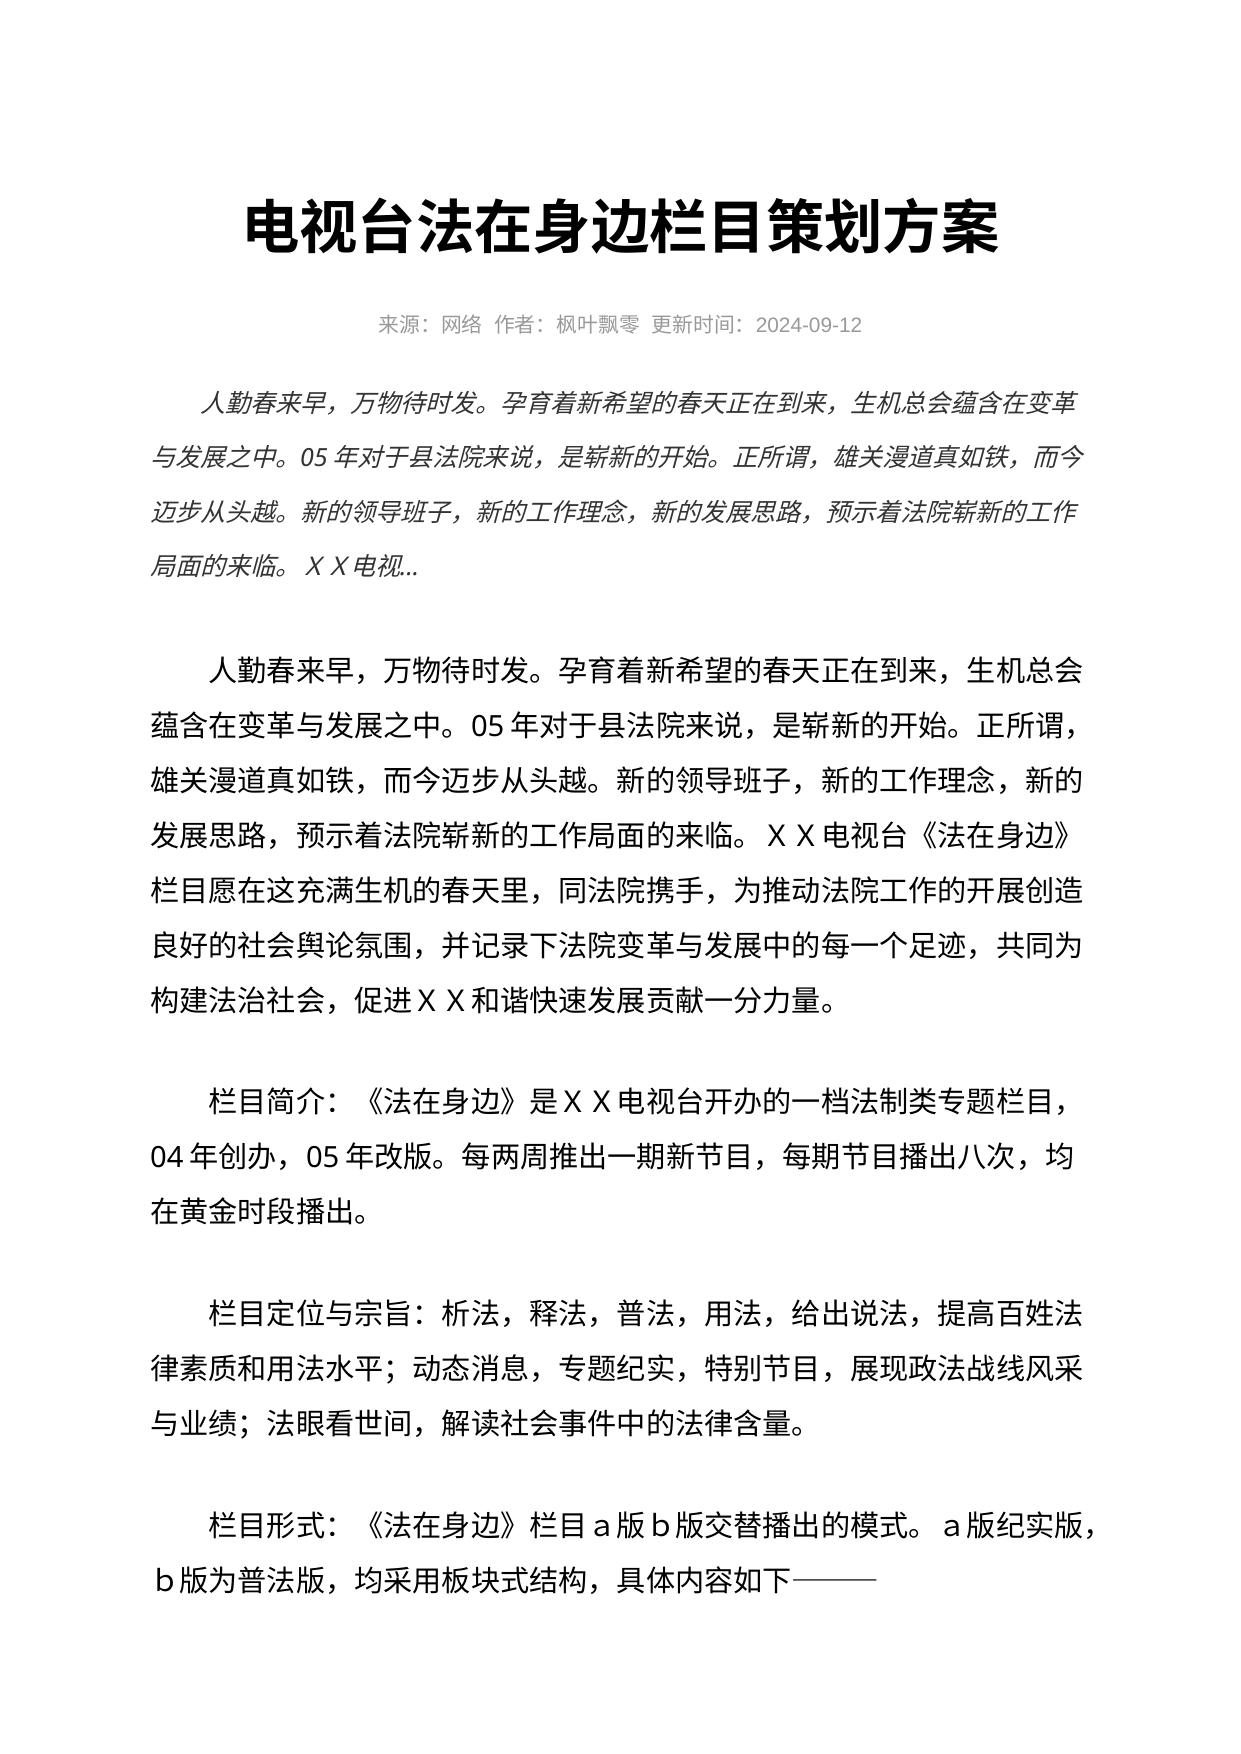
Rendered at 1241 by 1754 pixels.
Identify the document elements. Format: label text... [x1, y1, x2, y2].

text 人勤春来早，万物待时发。孕育着新希望的春天正在到来，生机总会蕴含在变革与发展之中。05年对于县法院来说，是崭新的开始。正所谓，雄关漫道真如铁，而今迈步从头越。新的领导班子，新的工作理念，新的发展思路，预示着法院崭新的工作局面的来临。ＸＸ电视台《法在身边》栏目愿在这充满生机的春天里，同法院携手，为推动法院工作的开展创造良好的社会舆论氛围，并记录下法院变革与发展中的每一个足迹，共同为构建法治社会，促进ＸＸ和谐快速发展贡献一分力量。 [150, 648, 1090, 1019]
text 来源：网络 作者：枫叶飘零 更新时间：2024-09-12 [150, 313, 1090, 337]
text 栏目形式：《法在身边》栏目ａ版ｂ版交替播出的模式。ａ版纪实版，ｂ版为普法版，均采用板块式结构，具体内容如下――― [150, 1502, 1090, 1599]
text 栏目定位与宗旨：析法，释法，普法，用法，给出说法，提高百姓法律素质和用法水平；动态消息，专题纪实，特别节目，展现政法战线风采与业绩；法眼看世间，解读社会事件中的法律含量。 [150, 1291, 1090, 1443]
text 栏目简介：《法在身边》是ＸＸ电视台开办的一档法制类专题栏目，04年创办，05年改版。每两周推出一期新节目，每期节目播出八次，均在黄金时段播出。 [150, 1079, 1090, 1231]
text 人勤春来早，万物待时发。孕育着新希望的春天正在到来，生机总会蕴含在变革与发展之中。05年对于县法院来说，是崭新的开始。正所谓，雄关漫道真如铁，而今迈步从头越。新的领导班子，新的工作理念，新的发展思路，预示着法院崭新的工作局面的来临。ＸＸ电视... [150, 383, 1090, 583]
subtitle 电视台法在身边栏目策划方案 [150, 181, 1090, 266]
